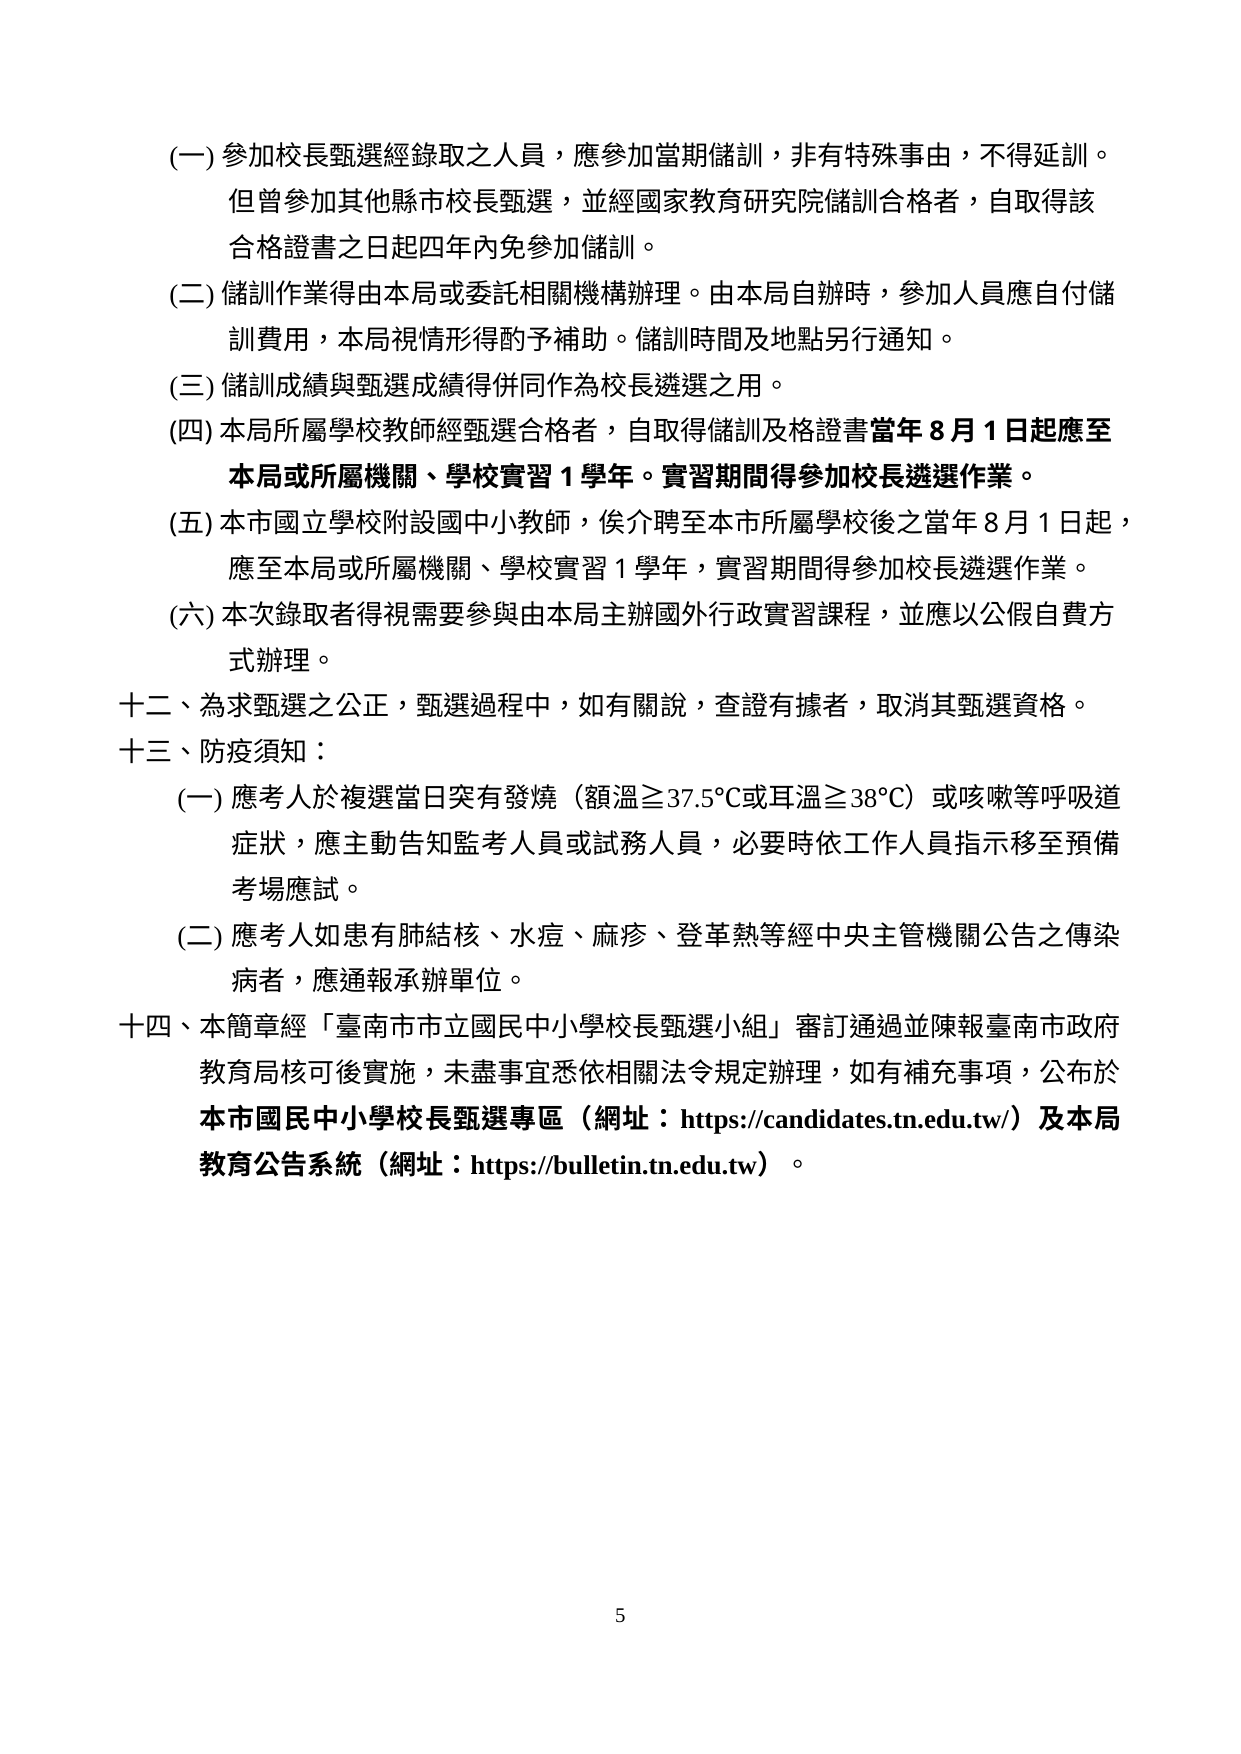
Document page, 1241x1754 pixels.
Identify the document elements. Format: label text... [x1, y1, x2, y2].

text 十二、為求甄選之公正，甄選過程中，如有關說，查證有據者，取消其甄選資格。 [118, 679, 1122, 725]
text 十四、本簡章經「臺南市市立國民中小學校長甄選小組」審訂通過並陳報臺南市政府教育局核可後實施，未盡事宜悉依相關法令規定辦理，如有補充事項，公布於本市國民中小學校長甄選專區（網址：https://candidates.tn.edu.tw/）及本局教育公告系統（網址：https://bulletin.tn.edu.tw）。 [118, 1000, 1122, 1183]
text (四) 本局所屬學校教師經甄選合格者，自取得儲訓及格證書當年8月1日起應至本局或所屬機關、學校實習1學年。實習期間得參加校長遴選作業。 [169, 404, 1122, 496]
text (二) 儲訓作業得由本局或委託相關機構辦理。由本局自辦時，參加人員應自付儲訓費用，本局視情形得酌予補助。儲訓時間及地點另行通知。 [169, 267, 1122, 358]
text (五) 本市國立學校附設國中小教師，俟介聘至本市所屬學校後之當年8月1日起，應至本局或所屬機關、學校實習1學年，實習期間得參加校長遴選作業。 [169, 496, 1122, 587]
text (三) 儲訓成績與甄選成績得併同作為校長遴選之用。 [169, 358, 1122, 404]
text (六) 本次錄取者得視需要參與由本局主辦國外行政實習課程，並應以公假自費方式辦理。 [169, 587, 1122, 679]
list 應考人於複選當日突有發燒（額溫≧37.5℃或耳溫≧38℃）或咳嗽等呼吸道症狀，應主動告知監考人員或試務人員，必要時依工作人員指示移至預備考場應試。 [177, 771, 1122, 908]
list 應考人如患有肺結核、水痘、麻疹、登革熱等經中央主管機關公告之傳染病者，應通報承辦單位。 [177, 908, 1122, 1000]
text (一) 參加校長甄選經錄取之人員，應參加當期儲訓，非有特殊事由，不得延訓。但曾參加其他縣市校長甄選，並經國家教育研究院儲訓合格者，自取得該合格證書之日起四年內免參加儲訓。 [169, 129, 1122, 267]
text 十三、防疫須知： [118, 725, 1122, 771]
